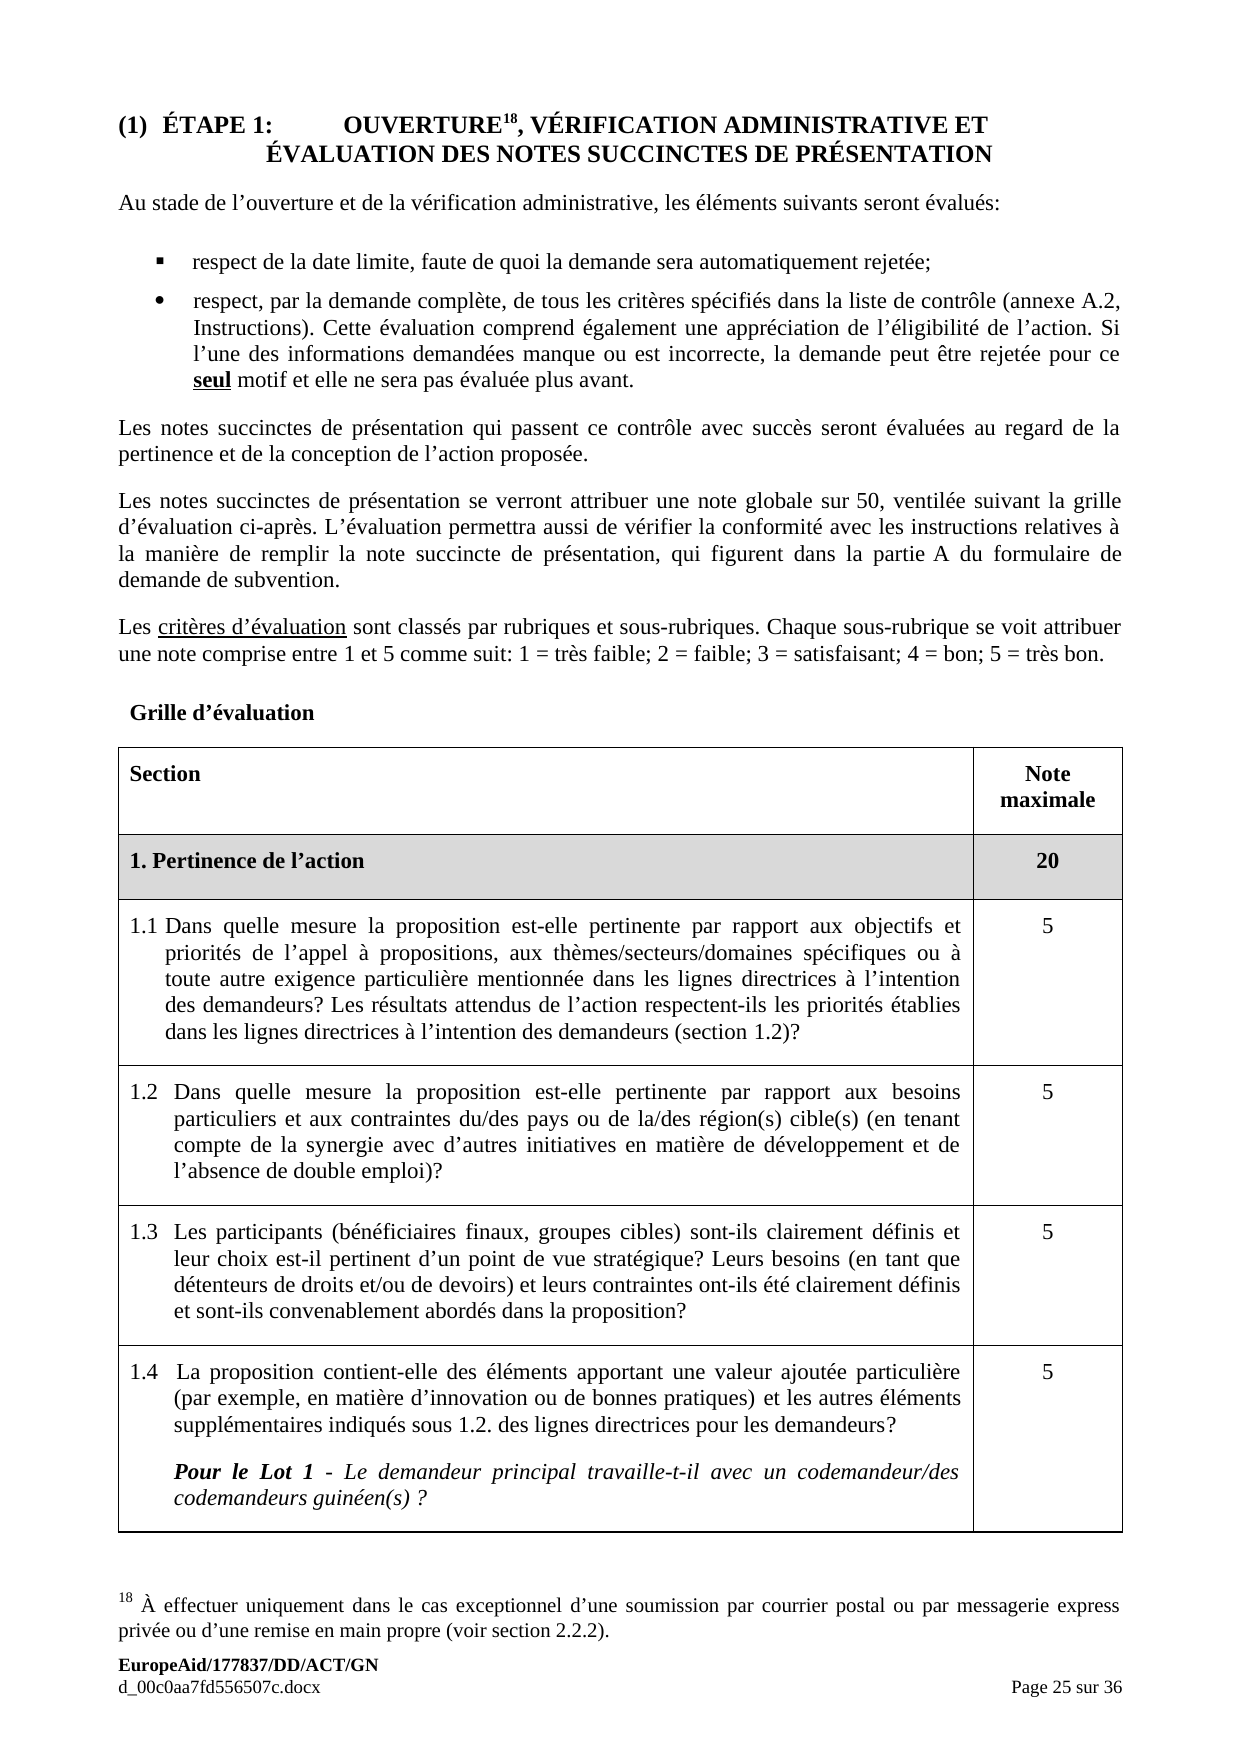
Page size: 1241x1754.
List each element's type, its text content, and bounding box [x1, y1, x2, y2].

table_cell 1.2 Dans quelle mesure la proposition est-elle pertinente par rapport aux besoins particuliers et aux contraintes du/des pays ou de la/des région(s) cible(s) (en tenant compte de la synergie avec d’autres initiatives en matière de développement et de l’absence de double emploi)? [119, 1066, 973, 1205]
text Les critères d’évaluation sont classés par rubriques et sous-rubriques. Chaque sous-rubrique se voit attribuer une note comprise entre 1 et 5 comme suit: 1 = très faible; 2 = faible; 3 = satisfaisant; 4 = bon; 5 = très bon. [118, 613, 1122, 666]
text Les notes succinctes de présentation qui passent ce contrôle avec succès seront évaluées au regard de la pertinence et de la conception de l’action proposée. [118, 413, 1122, 466]
table_cell 1. Pertinence de l’action [119, 835, 973, 899]
table_cell Section [119, 748, 973, 834]
table_cell 20 [974, 835, 1122, 899]
table_cell 1.3 Les participants (bénéficiaires finaux, groupes cibles) sont-ils clairement définis et leur choix est-il pertinent d’un point de vue stratégique? Leurs besoins (en tant que détenteurs de droits et/ou de devoirs) et leurs contraintes ont-ils été clairement définis et sont-ils convenablement abordés dans la proposition? [119, 1206, 973, 1344]
table_header Grille d’évaluation [118, 687, 973, 747]
table_cell 5 [974, 1066, 1122, 1205]
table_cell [119, 1346, 973, 1531]
table_cell Note maximale [974, 748, 1122, 834]
list respect de la date limite, faute de quoi la demande sera automatiquement rejetée; [154, 248, 1122, 275]
table_cell 5 [974, 1346, 1122, 1531]
list ÉTAPE 1: OUVERTURE, VÉRIFICATION ADMINISTRATIVE ET ÉVALUATION DES NOTES SUCCINCTES DE PRÉSENTATION [118, 110, 1122, 168]
text Au stade de l’ouverture et de la vérification administrative, les éléments suivants seront évalués: [118, 189, 1122, 215]
list respect, par la demande complète, de tous les critères spécifiés dans la liste de contrôle (annexe A.2, Instructions). Cette évaluation comprend également une appréciation de l’éligibilité de l’action. Si l’une des informations demandées manque ou est incorrecte, la demande peut être rejetée pour ce seul motif et elle ne sera pas évaluée plus avant. [156, 287, 1122, 393]
text Les notes succinctes de présentation se verront attribuer une note globale sur 50, ventilée suivant la grille d’évaluation ci-après. L’évaluation permettra aussi de vérifier la conformité avec les instructions relatives à la manière de remplir la note succincte de présentation, qui figurent dans la partie A du formulaire de demande de subvention. [118, 487, 1122, 592]
table_cell 5 [974, 900, 1122, 1065]
table_cell 5 [974, 1206, 1122, 1344]
table_cell 1.1 Dans quelle mesure la proposition est-elle pertinente par rapport aux objectifs et priorités de l’appel à propositions, aux thèmes/secteurs/domaines spécifiques ou à toute autre exigence particulière mentionnée dans les lignes directrices à l’intention des demandeurs? Les résultats attendus de l’action respectent-ils les priorités établies dans les lignes directrices à l’intention des demandeurs (section 1.2)? [119, 900, 973, 1065]
